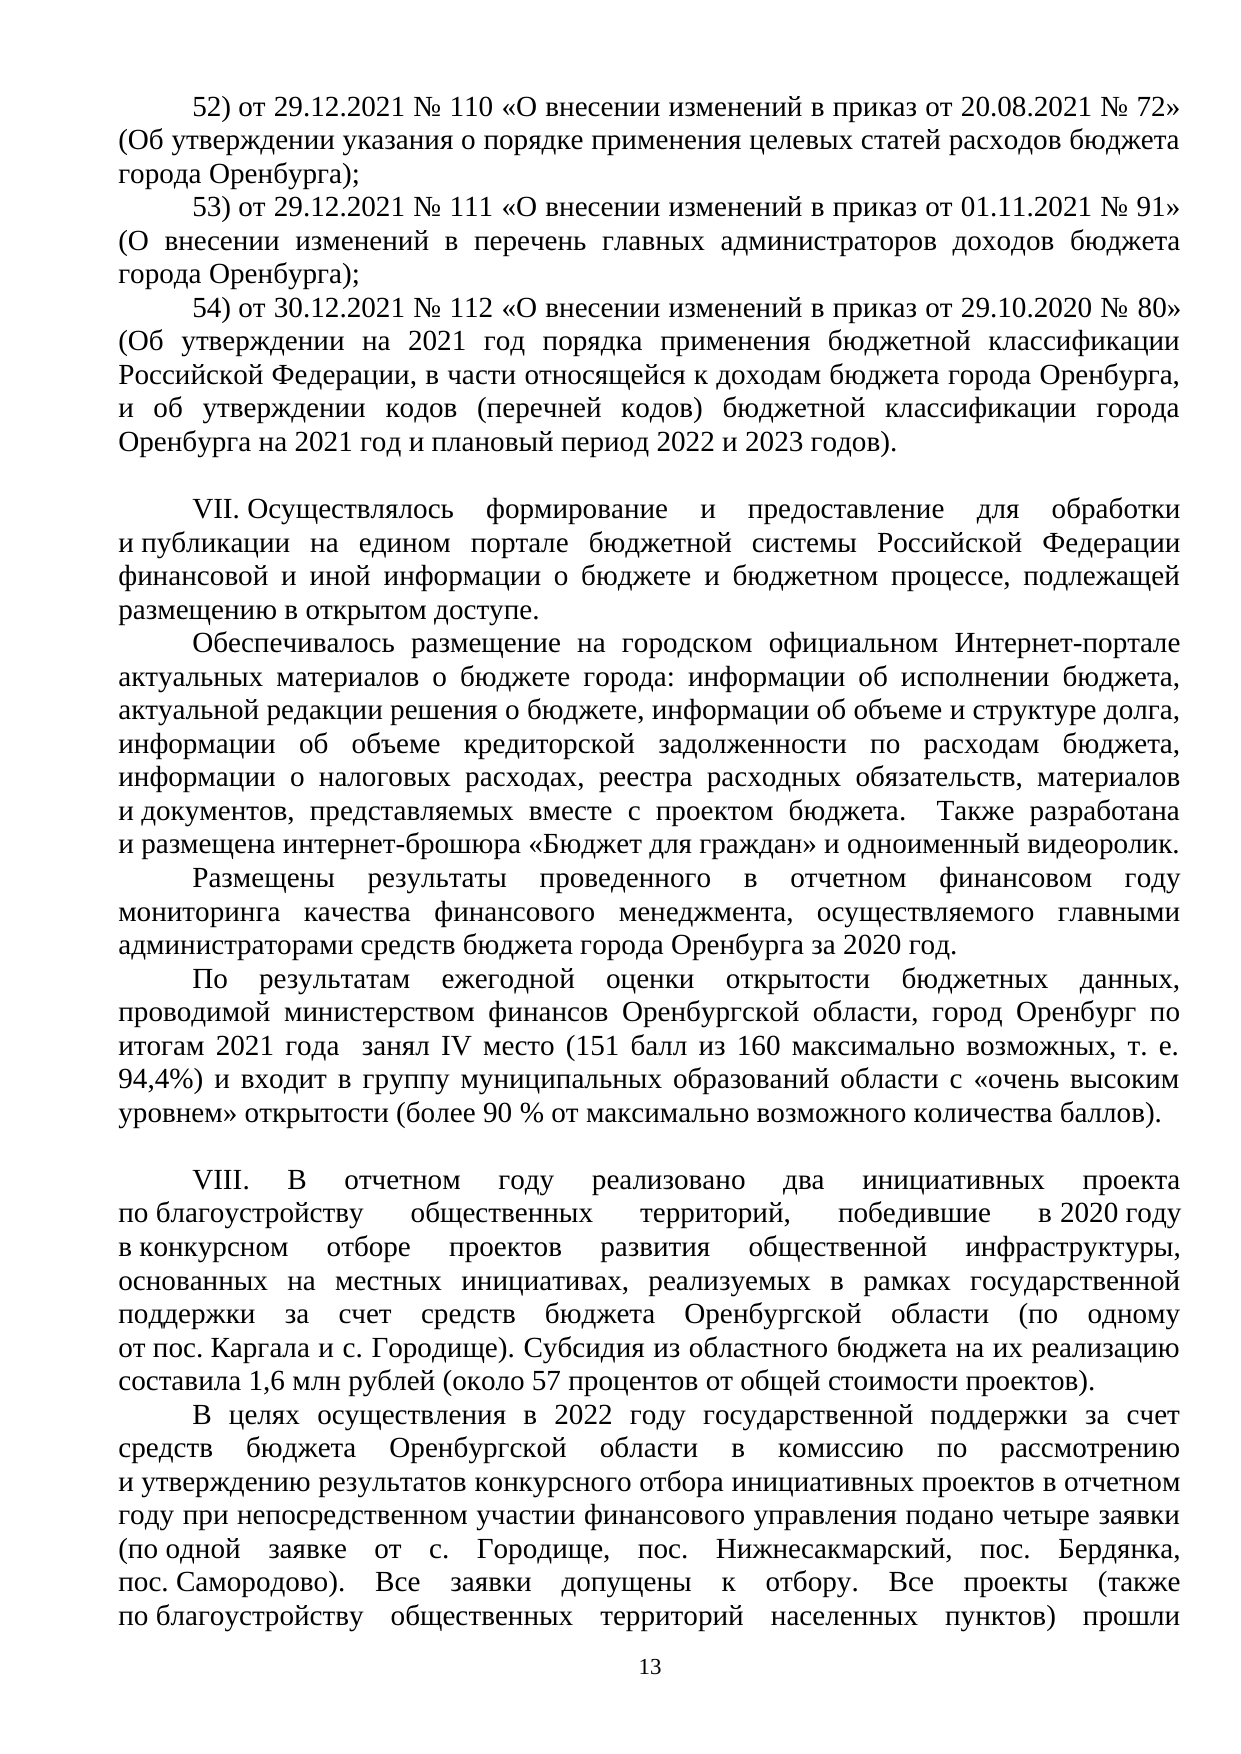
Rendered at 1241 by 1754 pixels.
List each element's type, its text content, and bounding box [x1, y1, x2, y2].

text Обеспечивалось размещение на городском официальном Интернет-портале актуальных материалов о бюджете города: информации об исполнении бюджета, актуальной редакции решения о бюджете, информации об объеме и структуре долга, информации об объеме кредиторской задолженности по расходам бюджета, информации о налоговых расходах, реестра расходных обязательств, материалов и документов, представляемых вместе с проектом бюджета. Также разработана и размещена интернет-брошюра «Бюджет для граждан» и одноименный видеоролик. [118, 625, 1181, 860]
text 53) от 29.12.2021 № 111 «О внесении изменений в приказ от 01.11.2021 № 91» (О внесении изменений в перечень главных администраторов доходов бюджета города Оренбурга); [118, 189, 1181, 290]
text 54) от 30.12.2021 № 112 «О внесении изменений в приказ от 29.10.2020 № 80» (Об утверждении на 2021 год порядка применения бюджетной классификации Российской Федерации, в части относящейся к доходам бюджета города Оренбурга, и об утверждении кодов (перечней кодов) бюджетной классификации города Оренбурга на 2021 год и плановый период 2022 и 2023 годов). [118, 290, 1181, 458]
text По результатам ежегодной оценки открытости бюджетных данных, проводимой министерством финансов Оренбургской области, город Оренбург по итогам 2021 года занял IV место (151 балл из 160 максимально возможных, т. е. 94,4%) и входит в группу муниципальных образований области с «очень высоким уровнем» открытости (более 90 % от максимально возможного количества баллов). [118, 961, 1181, 1128]
text 52) от 29.12.2021 № 110 «О внесении изменений в приказ от 20.08.2021 № 72» (Об утверждении указания о порядке применения целевых статей расходов бюджета города Оренбурга); [118, 89, 1181, 189]
text VIII. В отчетном году реализовано два инициативных проекта по благоустройству общественных территорий, победившие в 2020 году в конкурсном отборе проектов развития общественной инфраструктуры, основанных на местных инициативах, реализуемых в рамках государственной поддержки за счет средств бюджета Оренбургской области (по одному от пос. Каргала и с. Городище). Субсидия из областного бюджета на их реализацию составила 1,6 млн рублей (около 57 процентов от общей стоимости проектов). [118, 1162, 1181, 1397]
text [118, 1397, 1181, 1632]
text Размещены результаты проведенного в отчетном финансовом году мониторинга качества финансового менеджмента, осуществляемого главными администраторами средств бюджета города Оренбурга за 2020 год. [118, 860, 1181, 961]
text VII. Осуществлялось формирование и предоставление для обработки и публикации на едином портале бюджетной системы Российской Федерации финансовой и иной информации о бюджете и бюджетном процессе, подлежащей размещению в открытом доступе. [118, 491, 1181, 625]
